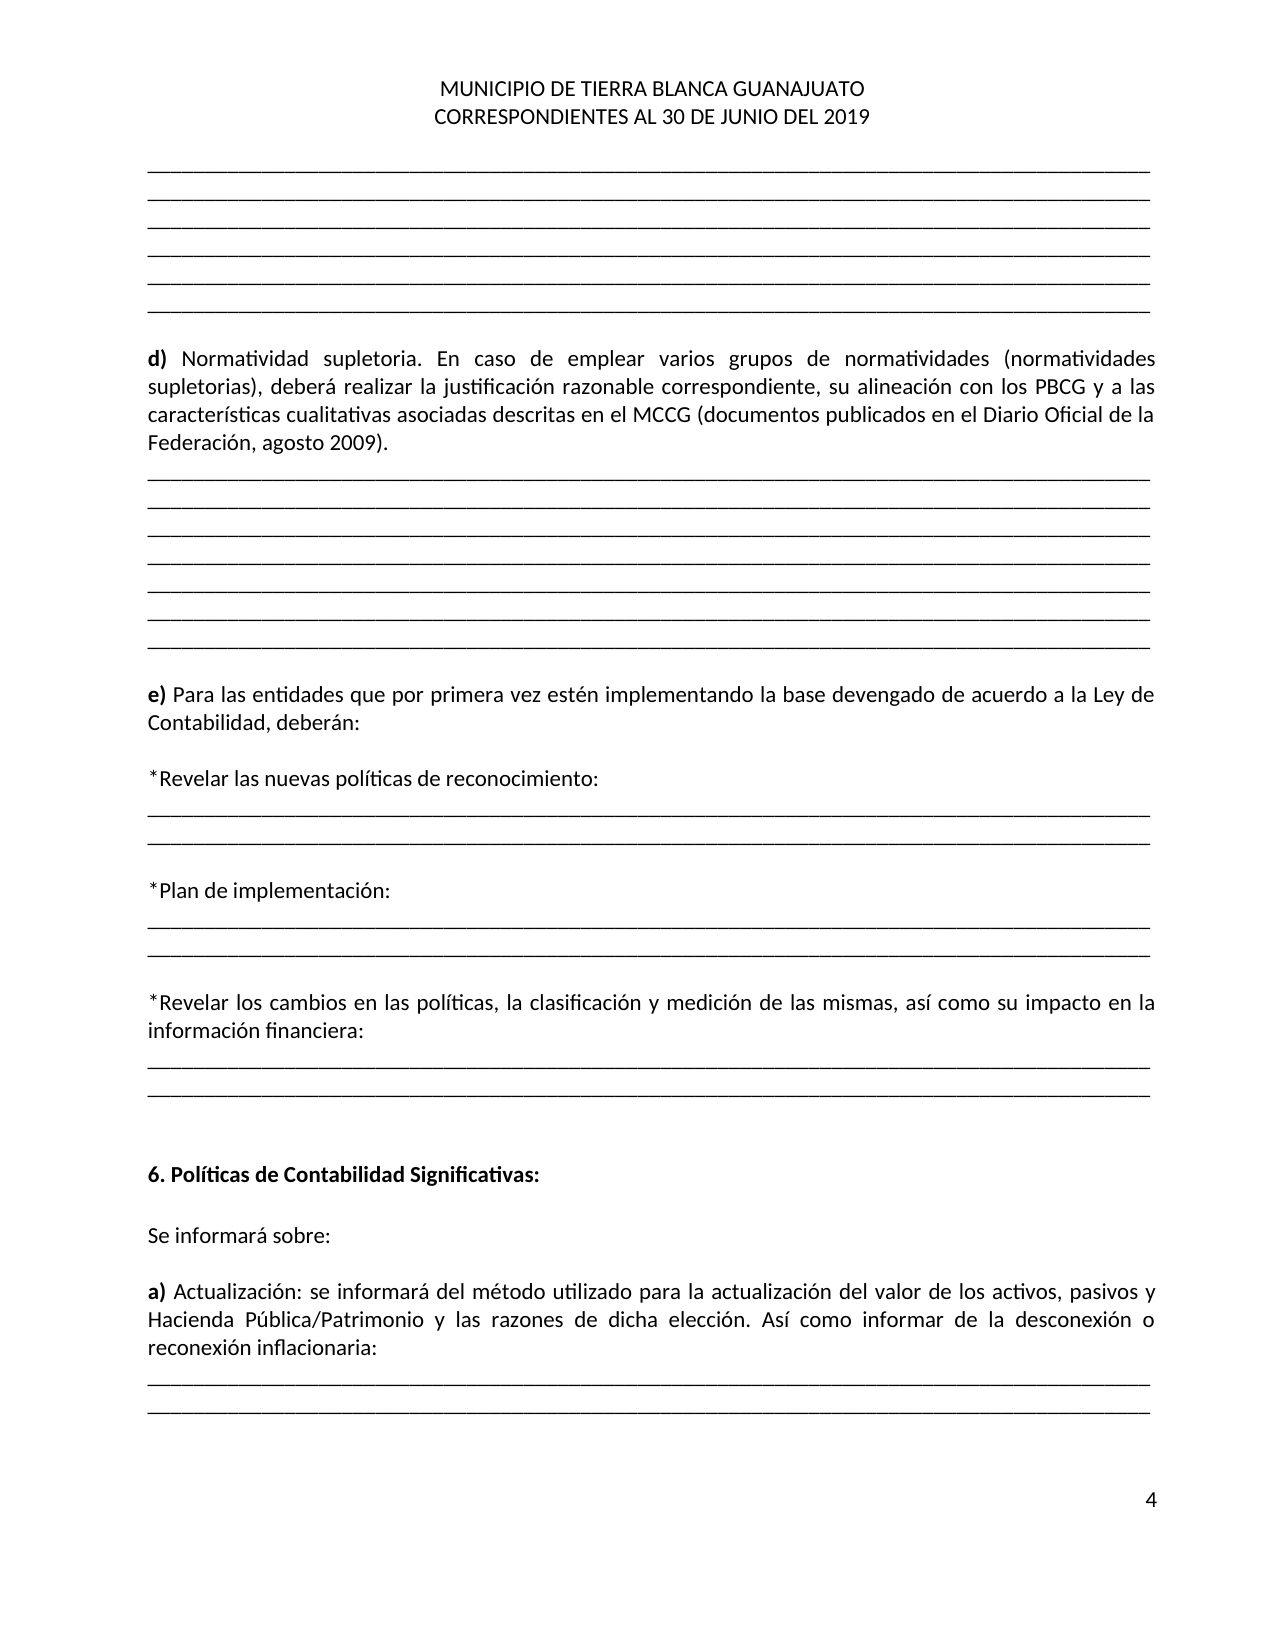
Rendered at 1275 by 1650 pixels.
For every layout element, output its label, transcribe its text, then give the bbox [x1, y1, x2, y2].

text e) Para las entidades que por primera vez estén implementando la base devengado de acuerdo a la Ley de Contabilidad, deberán: [148, 680, 1157, 736]
text *Revelar los cambios en las políticas, la clasificación y medición de las mismas, así como su impacto en la información financiera: [148, 988, 1157, 1044]
text *Revelar las nuevas políticas de reconocimiento: [148, 764, 1157, 792]
subtitle 6. Políticas de Contabilidad Significativas: [148, 1161, 1157, 1189]
text Se informará sobre: [148, 1221, 1157, 1249]
text *Plan de implementación: [148, 876, 1157, 904]
text d) Normatividad supletoria. En caso de emplear varios grupos de normatividades (normatividades supletorias), deberá realizar la justificación razonable correspondiente, su alineación con los PBCG y a las características cualitativas asociadas descritas en el MCCG (documentos publicados en el Diario Oficial de la Federación, agosto 2009). [148, 344, 1157, 456]
text a) Actualización: se informará del método utilizado para la actualización del valor de los activos, pasivos y Hacienda Pública/Patrimonio y las razones de dicha elección. Así como informar de la desconexión o reconexión inflacionaria: [148, 1277, 1157, 1361]
